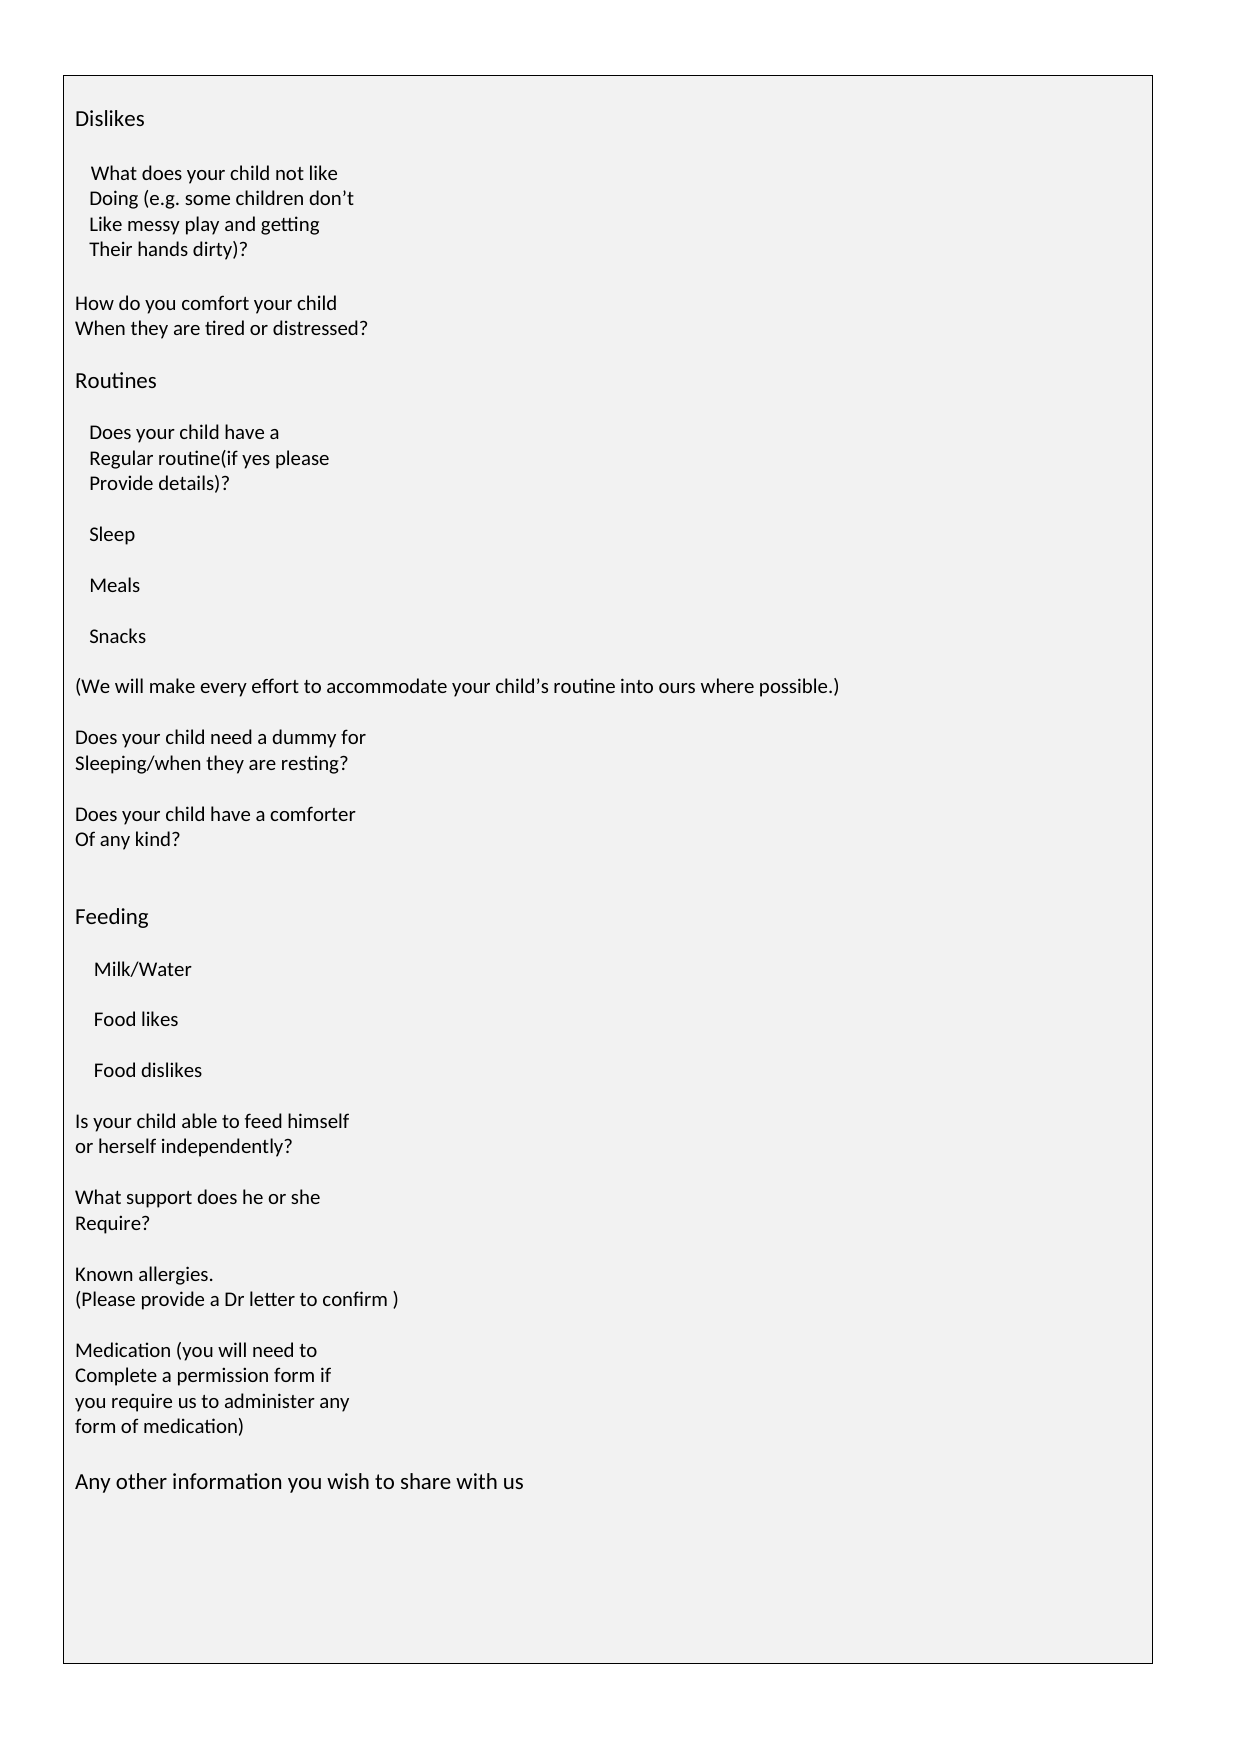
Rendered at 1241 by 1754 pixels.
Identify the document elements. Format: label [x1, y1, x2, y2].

table_cell [64, 76, 1152, 1663]
